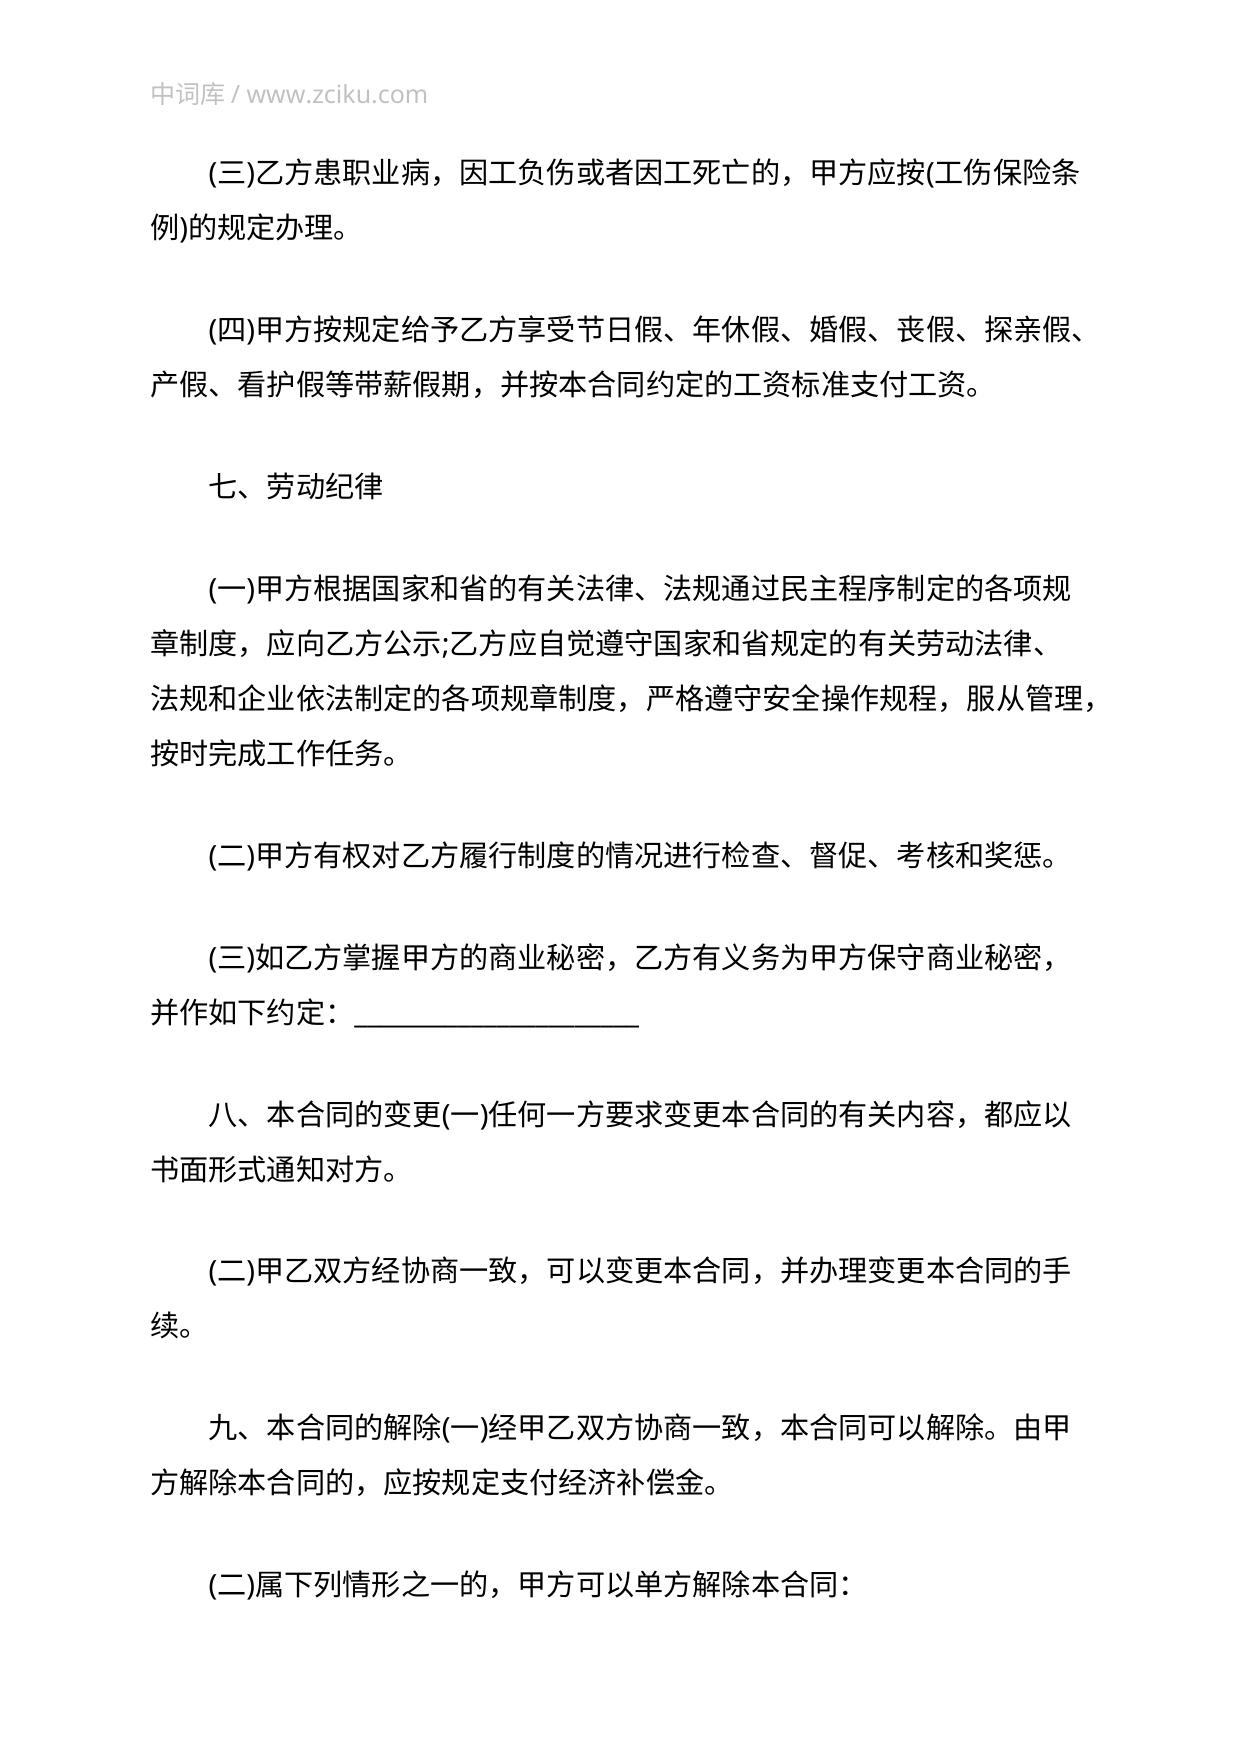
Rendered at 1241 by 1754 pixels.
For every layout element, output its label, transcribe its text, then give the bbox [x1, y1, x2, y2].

text (四)甲方按规定给予乙方享受节日假、年休假、婚假、丧假、探亲假、产假、看护假等带薪假期，并按本合同约定的工资标准支付工资。 [150, 307, 1090, 404]
text (一)甲方根据国家和省的有关法律、法规通过民主程序制定的各项规章制度，应向乙方公示;乙方应自觉遵守国家和省规定的有关劳动法律、法规和企业依法制定的各项规章制度，严格遵守安全操作规程，服从管理，按时完成工作任务。 [150, 566, 1090, 773]
text (二)甲乙双方经协商一致，可以变更本合同，并办理变更本合同的手续。 [150, 1248, 1090, 1345]
text (三)乙方患职业病，因工负伤或者因工死亡的，甲方应按(工伤保险条例)的规定办理。 [150, 150, 1090, 247]
text 七、劳动纪律 [150, 464, 1090, 506]
text 八、本合同的变更(一)任何一方要求变更本合同的有关内容，都应以书面形式通知对方。 [150, 1091, 1090, 1188]
text (三)如乙方掌握甲方的商业秘密，乙方有义务为甲方保守商业秘密，并作如下约定：______________________ [150, 934, 1090, 1032]
text (二)属下列情形之一的，甲方可以单方解除本合同： [150, 1561, 1090, 1604]
text (二)甲方有权对乙方履行制度的情况进行检查、督促、考核和奖惩。 [150, 832, 1090, 874]
text 九、本合同的解除(一)经甲乙双方协商一致，本合同可以解除。由甲方解除本合同的，应按规定支付经济补偿金。 [150, 1405, 1090, 1502]
